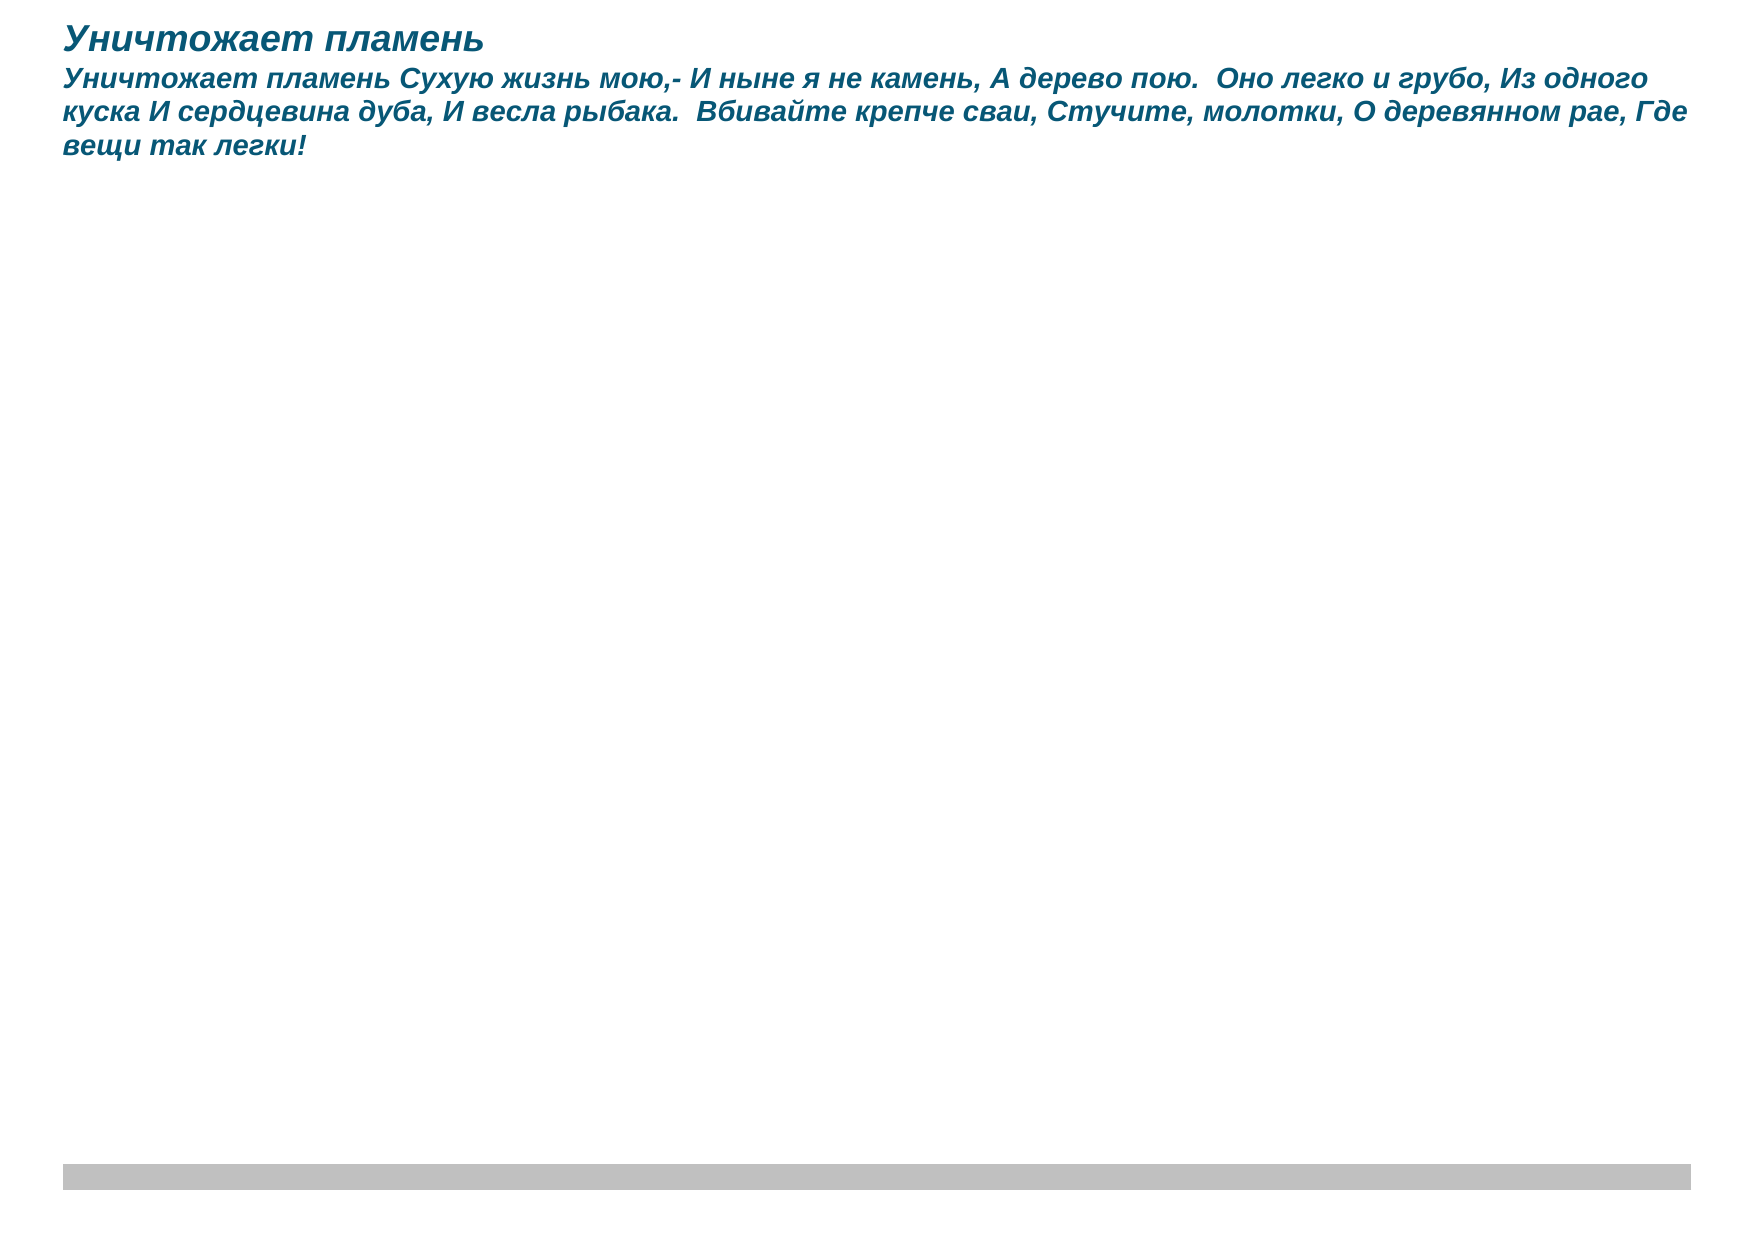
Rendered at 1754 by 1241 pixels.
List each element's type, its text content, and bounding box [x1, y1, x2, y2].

subtitle Уничтожает пламень [62, 17, 1691, 60]
text Уничтожает пламень [62, 61, 1691, 161]
